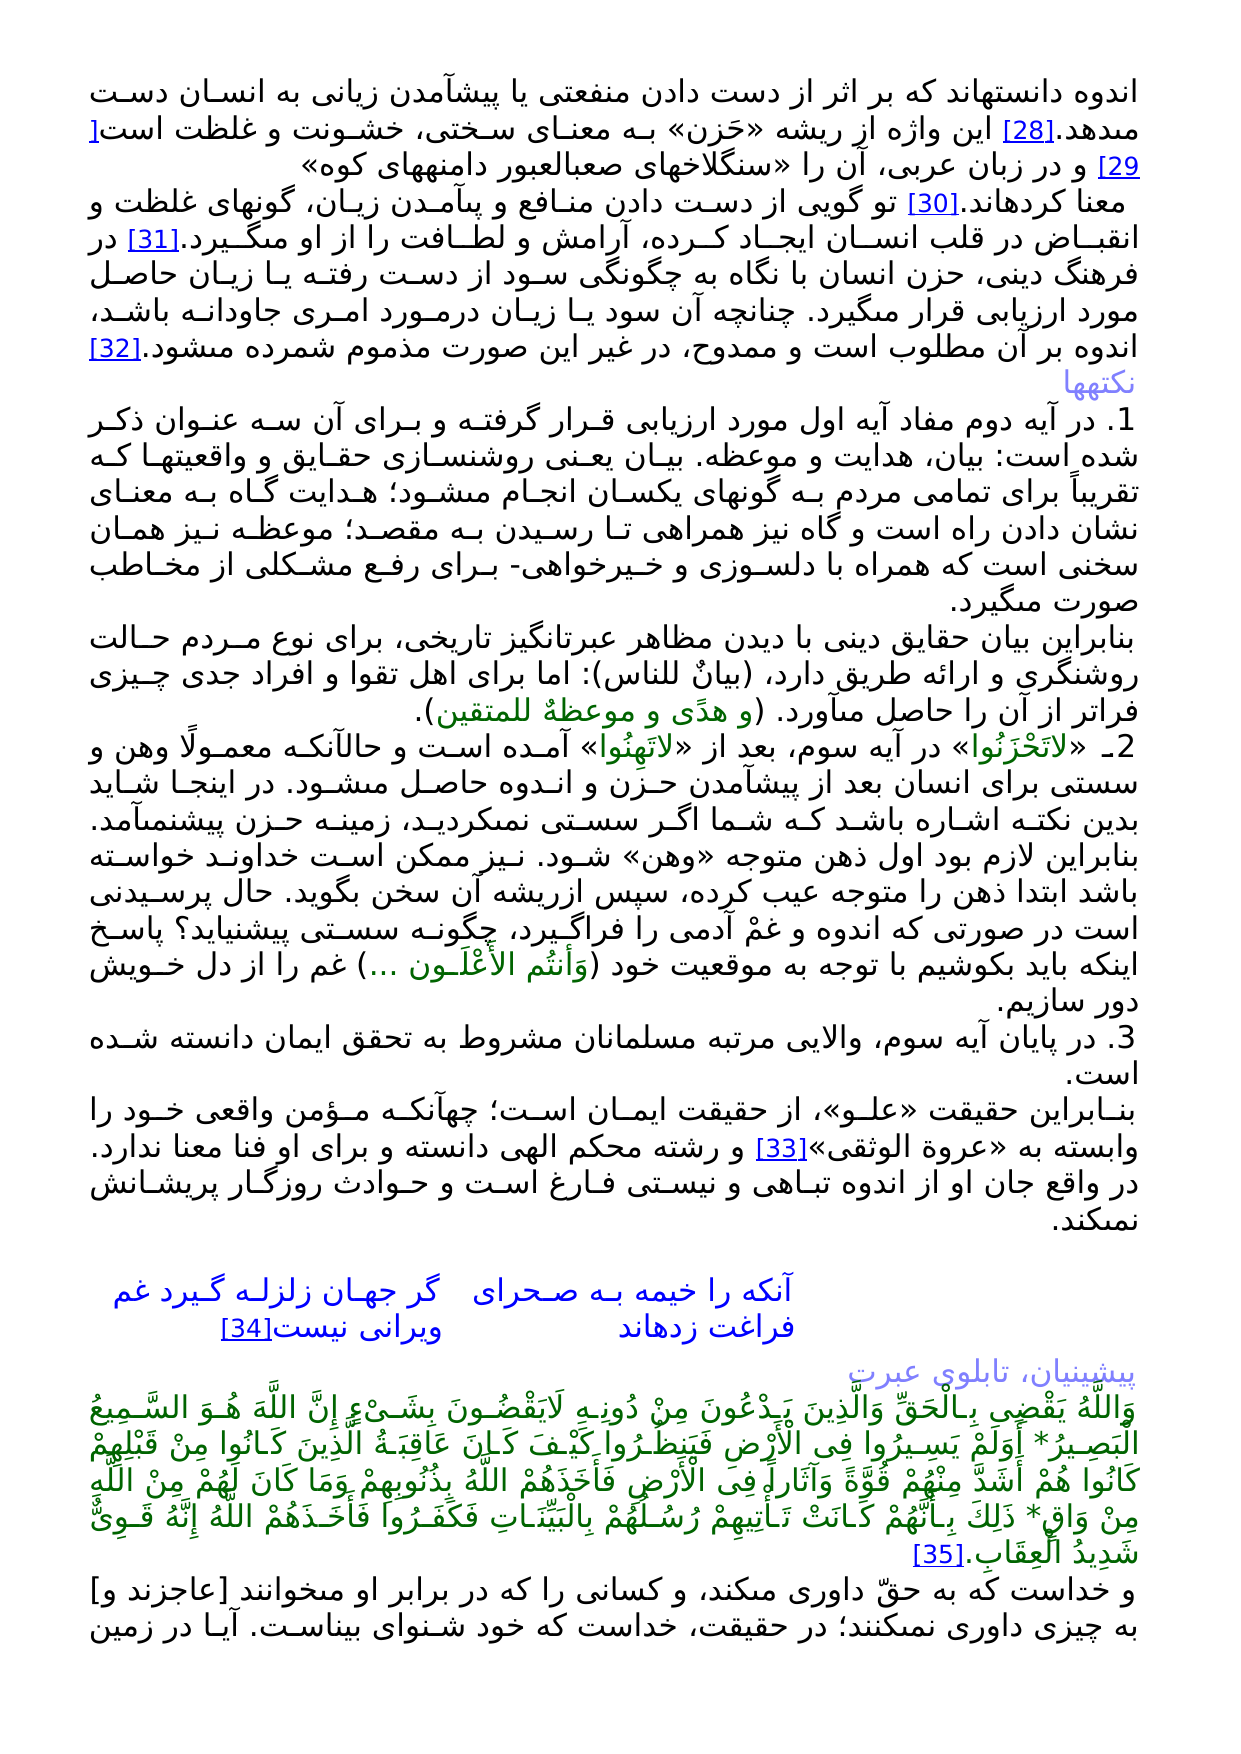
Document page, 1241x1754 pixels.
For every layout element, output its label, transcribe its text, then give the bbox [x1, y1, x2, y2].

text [89, 1571, 1139, 1644]
text نكته‏ها [89, 365, 1139, 401]
text پيشينيان، تابلوى عبرت‏ [89, 1353, 1139, 1389]
table_header آنكه را خيمه به صحراى فراغت زده‏اند [464, 1264, 816, 1353]
text 2. «لاتَحْزَنُوا» در آيه سوم، بعد از «لاتَهِنُوا» آمده است و حال‏آنكه معمولًا وهن و سستى براى انسان بعد از پيش‏آمدن حزن و اندوه حاصل مى‏شود. در اينجا شايد بدين نكته اشاره باشد كه شما اگر سستى نمى‏كرديد، زمينه حزن پيش‏نمى‏آمد. بنابراين لازم بود اول ذهن متوجه «وهن» شود. نيز ممكن است خداوند خواسته باشد ابتدا ذهن را متوجه عيب كرده، سپس ازريشه آن سخن بگويد. حال پرسيدنى است در صورتى كه اندوه و غمْ آدمى را فراگيرد، چگونه سستى پيش‏نيايد؟ پاسخ اينكه بايد بكوشيم با توجه به موقعيت خود (وَأنتُم الأَعْلَون ...) غم را از دل خويش دور سازيم. [89, 728, 1139, 1019]
text 3. در پايان آيه سوم، والايى مرتبه مسلمانان مشروط به تحقق ايمان دانسته شده است. [89, 1019, 1139, 1092]
table_header گر جهان زلزله گيرد غم ويرانى نيست‏[34] [104, 1264, 463, 1353]
text بنابراين بيان حقايق دينى با ديدن مظاهر عبرت‏انگيز تاريخى، براى نوع مردم حالت روشنگرى و ارائه طريق دارد، (بيانٌ للناس): اما براى اهل تقوا و افراد جدى چيزى فراتر از آن را حاصل مى‏آورد. (و هدًى و موعظهٌ للمتقين‏). [89, 619, 1139, 728]
text معنا كرده‏اند.[30] تو گويى از دست دادن منافع و پى‏آمدن زيان، گونه‏اى غلظت و انقباض در قلب انسان ايجاد كرده، آرامش و لطافت را از او مى‏گيرد.[31] در فرهنگ دينى، حزن انسان با نگاه به چگونگى سود از دست رفته يا زيان حاصل مورد ارزيابى قرار مى‏گيرد. چنانچه آن سود يا زيان درمورد امرى جاودانه باشد، اندوه بر آن مطلوب است و ممدوح، در غير اين صورت مذموم شمرده مى‏شود.[32] [89, 183, 1139, 365]
text 1. در آيه دوم مفاد آيه اول مورد ارزيابى قرار گرفته و براى آن سه عنوان ذكر شده است: بيان، هدايت و موعظه. بيان يعنى روشن‏سازى حقايق و واقعيت‏ها كه تقريباً براى تمامى مردم به گونه‏اى يكسان انجام مى‏شود؛ هدايت گاه به معناى نشان دادن راه است و گاه نيز همراهى تا رسيدن به مقصد؛ موعظه نيز همان سخنى است كه همراه با دلسوزى و خيرخواهى- براى رفع مشكلى از مخاطب صورت مى‏گيرد. [89, 401, 1139, 619]
text بنابراين حقيقت «علو»، از حقيقت ايمان است؛ چه‏آنكه مؤمن واقعى خود را وابسته به «عروة الوثقى»[33] و رشته محكم الهى دانسته و براى او فنا معنا ندارد. در واقع جان او از اندوه تباهى و نيستى فارغ است و حوادث روزگار پريشانش نمى‏كند. [89, 1092, 1139, 1237]
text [89, 74, 1139, 183]
text وَاللَّهُ يَقْضِى بِالْحَقِّ وَالَّذِينَ يَدْعُونَ مِنْ دُونِهِ لَايَقْضُونَ بِشَىْ‏ءٍ إِنَّ اللَّهَ هُوَ السَّمِيعُ الْبَصِيرُ* أَوَلَمْ يَسِيرُوا فِى الْأَرْضِ فَيَنظُرُوا كَيْفَ كَانَ عَاقِبَةُ الَّذِينَ كَانُوا مِنْ قَبْلِهِمْ كَانُوا هُمْ أَشَدَّ مِنْهُمْ قُوَّةً وَآثَاراً فِى الْأَرْضِ فَأَخَذَهُمْ اللَّهُ بِذُنُوبِهِمْ وَمَا كَانَ لَهُمْ مِنْ اللَّهِ مِنْ وَاقٍ* ذَلِكَ بِأَنَّهُمْ كَانَتْ تَأْتِيهِمْ رُسُلُهُمْ بِالْبَيِّنَاتِ فَكَفَرُوا فَأَخَذَهُمْ اللَّهُ إِنَّهُ قَوِىٌّ شَدِيدُ الْعِقَابِ.[35] [89, 1389, 1139, 1571]
